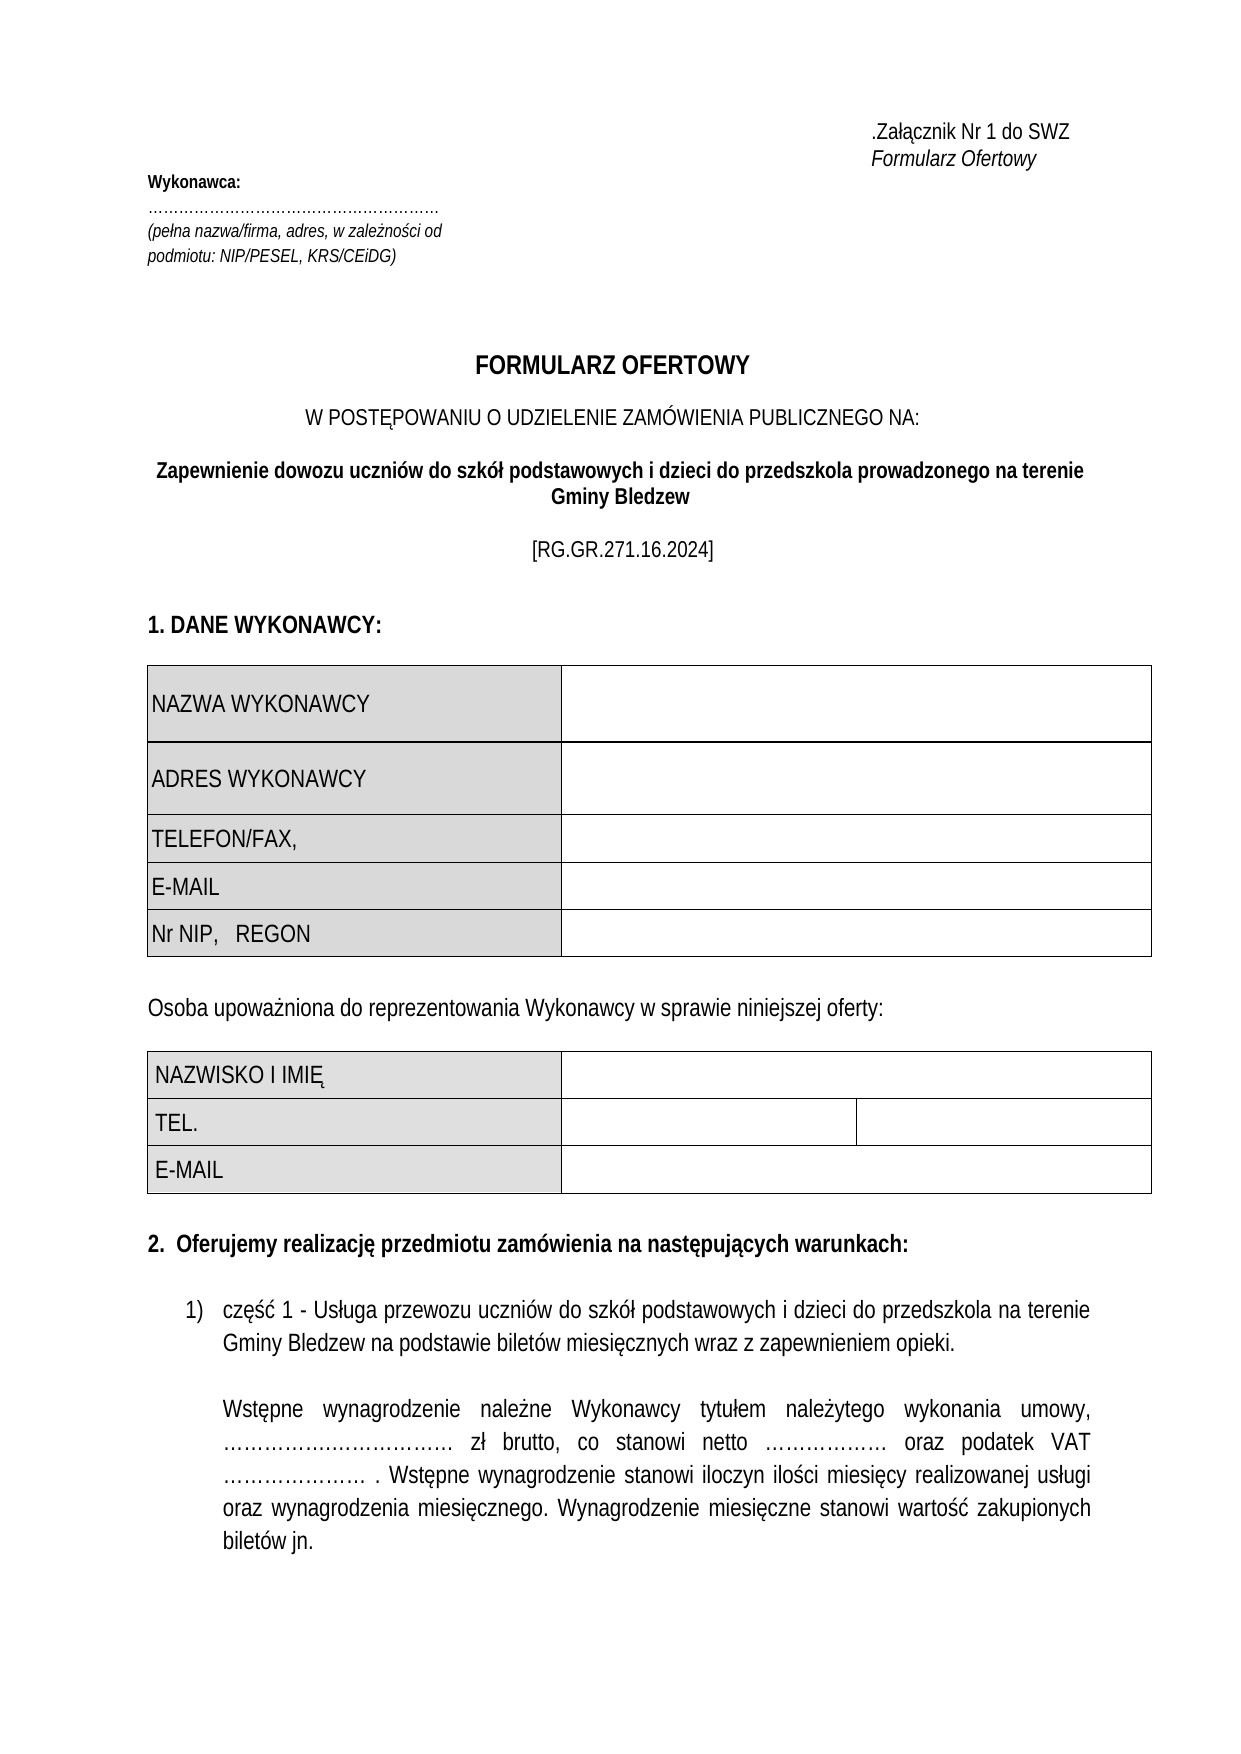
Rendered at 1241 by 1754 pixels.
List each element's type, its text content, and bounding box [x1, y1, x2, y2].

list część 1 - Usługa przewozu uczniów do szkół podstawowych i dzieci do przedszkola na terenie Gminy Bledzew na podstawie biletów miesięcznych wraz z zapewnieniem opieki. [185, 1295, 1093, 1357]
text Zapewnienie dowozu uczniów do szkół podstawowych i dzieci do przedszkola prowadzonego na terenie Gminy Bledzew [148, 457, 1093, 509]
text W POSTĘPOWANIU O UDZIELENIE ZAMÓWIENIA PUBLICZNEGO NA: [133, 404, 1093, 430]
table_cell ADRES WYKONAWCY [148, 743, 561, 814]
table_cell TELEFON/FAX, [148, 815, 561, 862]
text 2. Oferujemy realizację przedmiotu zamówienia na następujących warunkach: [148, 1229, 1093, 1258]
table_cell [562, 1099, 856, 1145]
table_cell E-MAIL [148, 863, 561, 909]
table_cell [562, 1146, 1151, 1192]
list Wstępne wynagrodzenie należne Wykonawcy tytułem należytego wykonania umowy, …………….……………… zł brutto, co stanowi netto ……………… oraz podatek VAT ………………… . Wstępne wynagrodzenie stanowi iloczyn ilości miesięcy realizowanej usługi oraz wynagrodzenia miesięcznego. Wynagrodzenie miesięczne stanowi wartość zakupionych biletów jn. [223, 1394, 1093, 1554]
text ………………………………………………… [148, 196, 472, 217]
table_cell Nr NIP, REGON [148, 910, 561, 956]
text (pełna nazwa/firma, adres, w zależności od podmiotu: NIP/PESEL, KRS/CEiDG) [148, 220, 472, 267]
table_cell [562, 815, 1151, 862]
text [RG.GR.271.16.2024] [148, 536, 1093, 562]
text Osoba upoważniona do reprezentowania Wykonawcy w sprawie niniejszej oferty: [148, 993, 1093, 1022]
table_cell TEL. [148, 1099, 561, 1145]
table_cell [857, 1099, 1151, 1145]
table_cell E-MAIL [148, 1146, 561, 1192]
text Wykonawca: [148, 171, 1093, 192]
text 1. DANE WYKONAWCY: [148, 610, 1093, 639]
table_cell [562, 743, 1151, 814]
table_header [562, 1052, 1151, 1098]
table_header [562, 666, 1151, 741]
text .Załącznik Nr 1 do SWZ Formularz Ofertowy [871, 118, 1093, 171]
table_header NAZWISKO I IMIĘ [148, 1052, 561, 1098]
table_cell [562, 863, 1151, 909]
table_header NAZWA WYKONAWCY [148, 666, 561, 741]
text FORMULARZ OFERTOWY [133, 349, 1093, 380]
table_cell [562, 910, 1151, 956]
